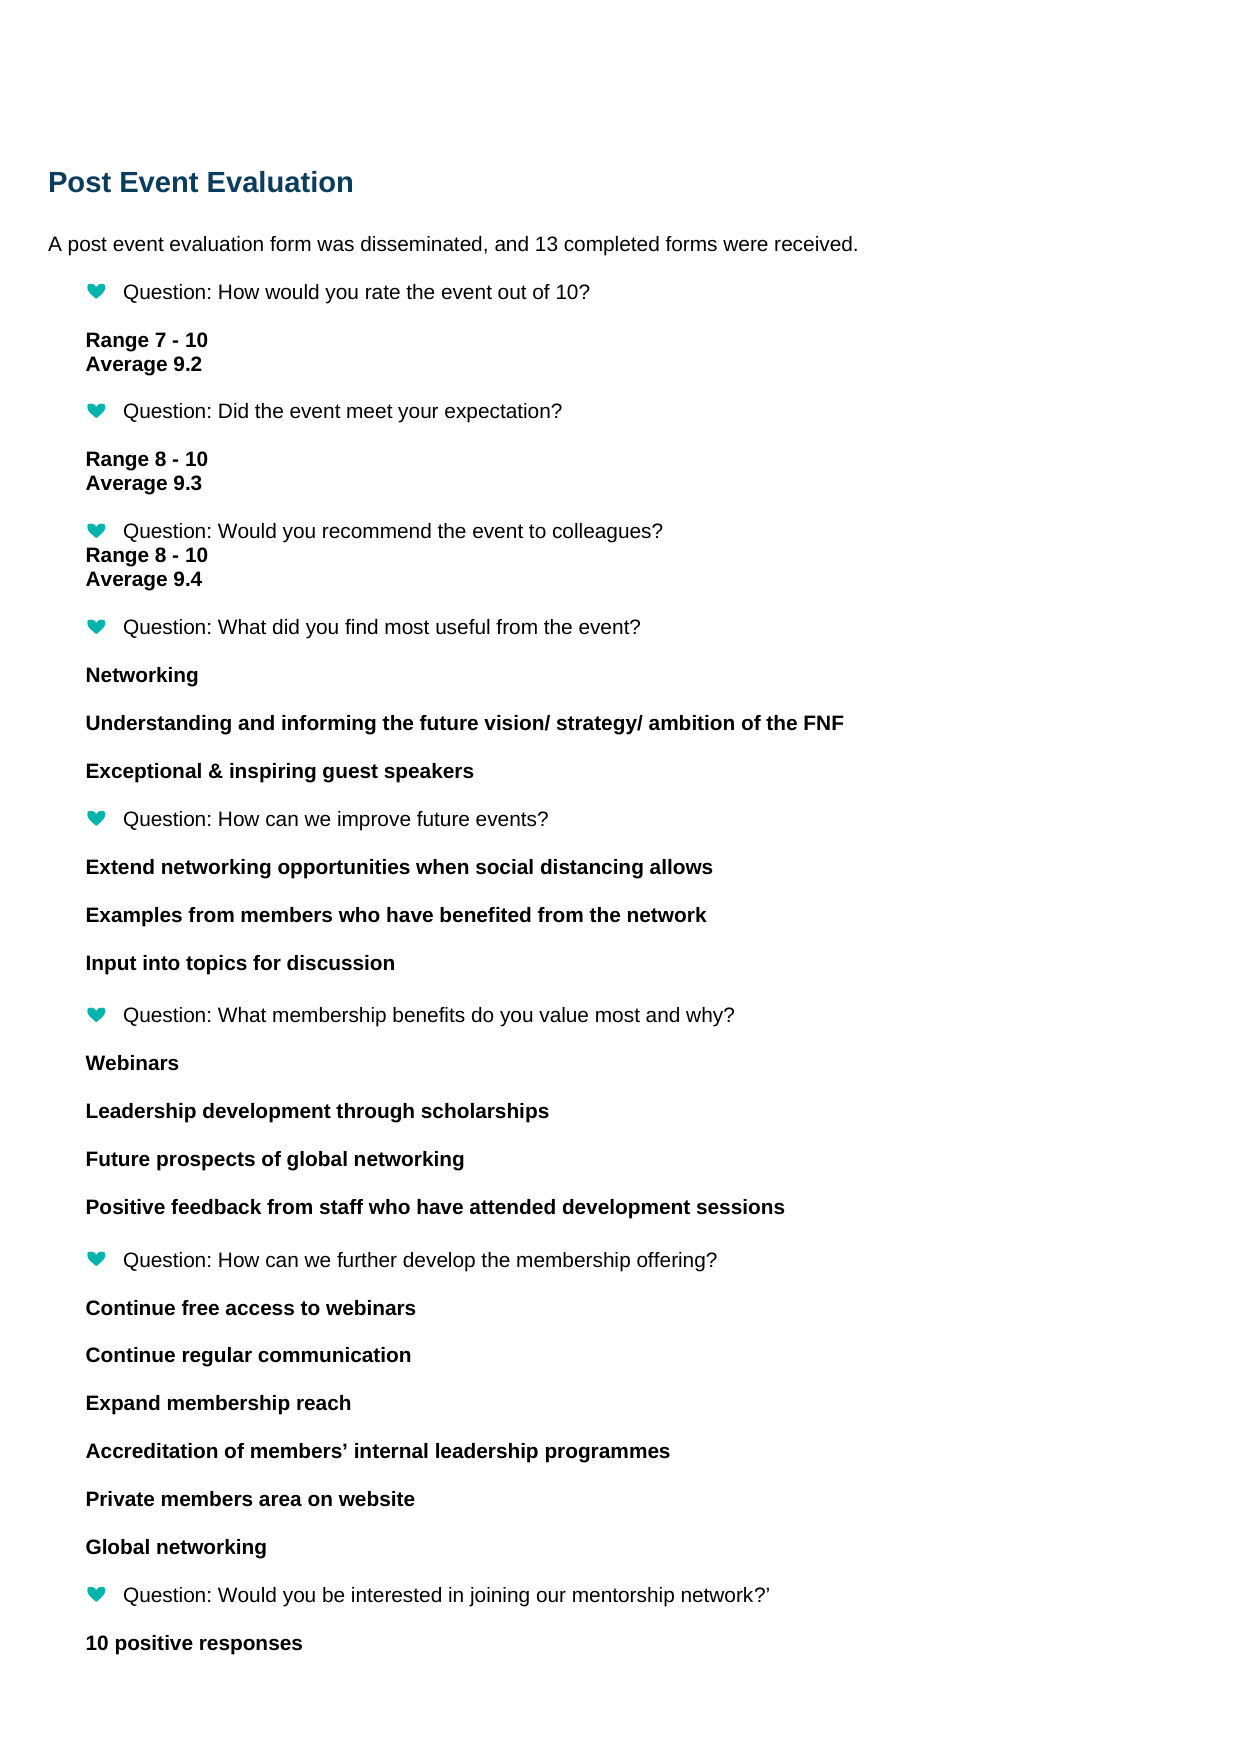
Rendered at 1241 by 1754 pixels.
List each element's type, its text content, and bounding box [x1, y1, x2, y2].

text Question: What membership benefits do you value most and why? [85, 1003, 1192, 1027]
list Global networking [85, 1535, 1192, 1559]
picture [86, 402, 106, 419]
list Input into topics for discussion [85, 950, 1192, 974]
list Understanding and informing the future vision/ strategy/ ambition of the FNF [85, 711, 1192, 735]
picture [86, 1250, 106, 1267]
list Networking [85, 663, 1192, 687]
picture [86, 1006, 106, 1023]
picture [86, 1585, 106, 1603]
list Continue regular communication [85, 1343, 1192, 1367]
text Question: How can we further develop the membership offering? [85, 1247, 1192, 1271]
text Question: What did you find most useful from the event? [85, 615, 1192, 639]
text Question: How would you rate the event out of 10? [85, 279, 1192, 303]
list Leadership development through scholarships [85, 1099, 1192, 1123]
picture [86, 809, 106, 827]
subtitle Range 7 - 10 [48, 327, 1192, 351]
text Question: Would you be interested in joining our mentorship network?’ [85, 1583, 1192, 1607]
list Examples from members who have benefited from the network [85, 902, 1192, 926]
list Expand membership reach [85, 1391, 1192, 1415]
picture [86, 522, 106, 539]
subtitle Average 9.4 [48, 567, 1192, 591]
list Positive feedback from staff who have attended development sessions [85, 1195, 1192, 1219]
picture [86, 282, 106, 300]
subtitle A post event evaluation form was disseminated, and 13 completed forms were received. [48, 232, 1192, 256]
list Private members area on website [85, 1487, 1192, 1511]
subtitle Range 8 - 10 [48, 543, 1192, 567]
text Post Event Evaluation [48, 164, 1192, 198]
list Webinars [85, 1051, 1192, 1075]
list 10 positive responses [85, 1631, 1192, 1655]
subtitle Average 9.3 [48, 471, 1192, 495]
list Future prospects of global networking [85, 1147, 1192, 1171]
subtitle Range 8 - 10 [48, 447, 1192, 471]
list Extend networking opportunities when social distancing allows [85, 854, 1192, 878]
subtitle Average 9.2 [48, 351, 1192, 375]
picture [86, 618, 106, 635]
text Question: Would you recommend the event to colleagues? [85, 519, 1192, 543]
list Continue free access to webinars [85, 1295, 1192, 1319]
text Question: Did the event meet your expectation? [85, 399, 1192, 423]
list Accreditation of members’ internal leadership programmes [85, 1439, 1192, 1463]
list Exceptional & inspiring guest speakers [85, 759, 1192, 783]
text Question: How can we improve future events? [85, 807, 1192, 831]
